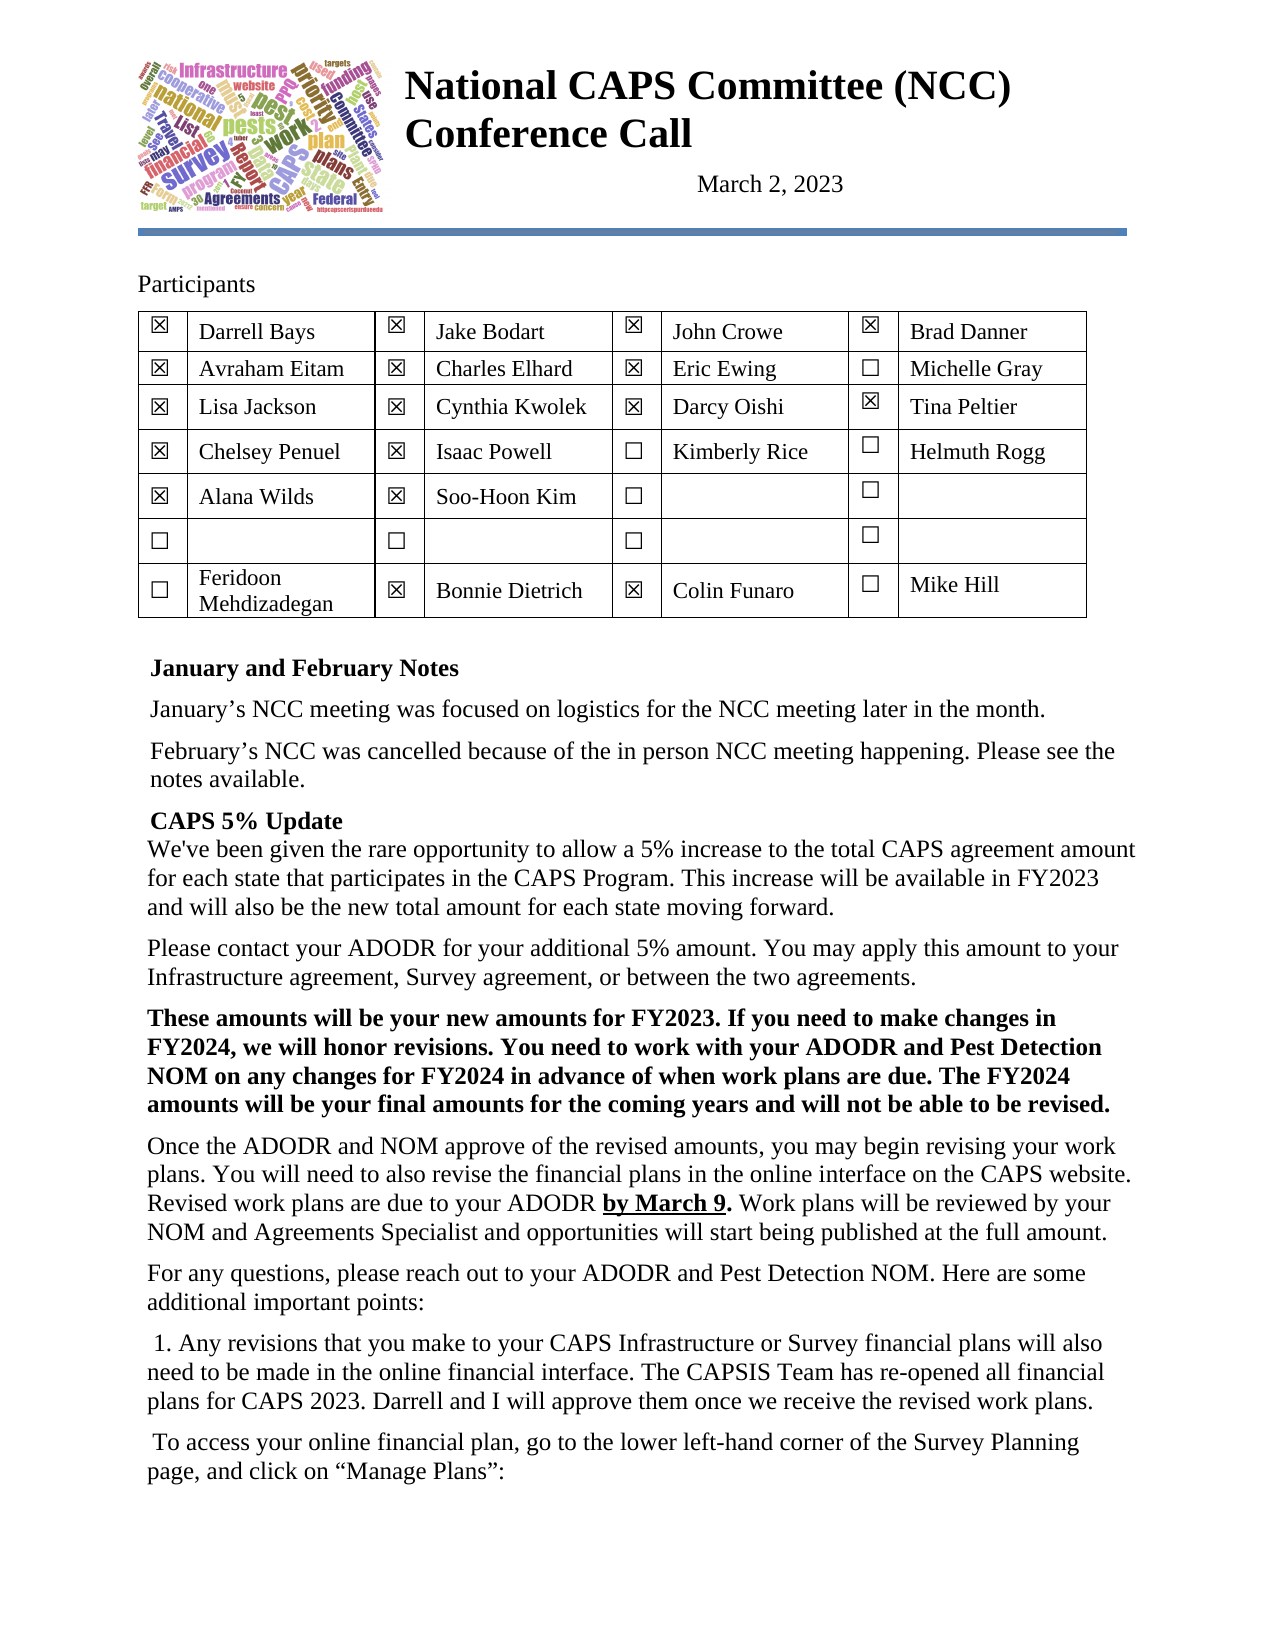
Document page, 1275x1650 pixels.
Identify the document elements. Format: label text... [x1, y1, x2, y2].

table_cell Cynthia Kwolek [425, 385, 612, 428]
table_cell Colin Funaro [662, 564, 848, 617]
text To access your online financial plan, go to the lower left-hand corner of the Survey Planning page, and click on “Manage Plans”: [147, 1427, 1137, 1485]
table_cell Alana Wilds [188, 474, 374, 518]
table_cell [899, 519, 1086, 563]
text 1. Any revisions that you make to your CAPS Infrastructure or Survey financial plans will also need to be made in the online financial interface. The CAPSIS Team has re-opened all financial plans for CAPS 2023. Darrell and I will approve them once we receive the revised work plans. [147, 1328, 1137, 1414]
table_cell Michelle Gray [899, 352, 1086, 384]
table_cell [662, 519, 848, 563]
table_cell Helmuth Rogg [899, 430, 1086, 473]
text March 2, 2023 [404, 169, 1136, 197]
text January’s NCC meeting was focused on logistics for the NCC meeting later in the month. [150, 694, 1137, 723]
text Please contact your ADODR for your additional 5% amount. You may apply this amount to your Infrastructure agreement, Survey agreement, or between the two agreements. [147, 933, 1137, 991]
text These amounts will be your new amounts for FY2023. If you need to make changes in FY2024, we will honor revisions. You need to work with your ADODR and Pest Detection NOM on any changes for FY2024 in advance of when work plans are due. The FY2024 amounts will be your final amounts for the coming years and will not be able to be revised. [147, 1003, 1137, 1118]
picture [137, 228, 1128, 236]
table_cell Mike Hill [899, 564, 1086, 617]
table_cell Eric Ewing [662, 352, 848, 384]
table_cell [188, 519, 374, 563]
subtitle CAPS 5% Update [150, 806, 1137, 834]
table_cell Avraham Eitam [188, 352, 374, 384]
table_cell Charles Elhard [425, 352, 612, 384]
subtitle January and February Notes [150, 653, 1137, 682]
table_cell Lisa Jackson [188, 385, 374, 428]
table_cell [899, 474, 1086, 518]
table_header Brad Danner [899, 312, 1086, 351]
table_cell Chelsey Penuel [188, 430, 374, 473]
text For any questions, please reach out to your ADODR and Pest Detection NOM. Here are some additional important points: [147, 1258, 1137, 1316]
table_cell Soo-Hoon Kim [425, 474, 612, 518]
table_header Darrell Bays [188, 312, 374, 351]
table_cell Tina Peltier [899, 385, 1086, 428]
table_cell Feridoon Mehdizadegan [188, 564, 374, 617]
text February’s NCC was cancelled because of the in person NCC meeting happening. Please see the notes available. [150, 736, 1137, 793]
table_cell Isaac Powell [425, 430, 612, 473]
table_header John Crowe [662, 312, 848, 351]
text ParticipantsNational CAPS Committee (NCC) Conference Call [137, 269, 392, 298]
table_cell [662, 474, 848, 518]
table_cell [425, 519, 612, 563]
table_cell [139, 385, 187, 428]
text Once the ADODR and NOM approve of the revised amounts, you may begin revising your work plans. You will need to also revise the financial plans in the online interface on the CAPS website. Revised work plans are due to your ADODR by March 9. Work plans will be reviewed by your NOM and Agreements Specialist and opportunities will start being published at the full amount. [147, 1131, 1137, 1246]
text We've been given the rare opportunity to allow a 5% increase to the total CAPS agreement amount for each state that participates in the CAPS Program. This increase will be available in FY2023 and will also be the new total amount for each state moving forward. [147, 834, 1137, 921]
table_cell Bonnie Dietrich [425, 564, 612, 617]
picture [137, 60, 393, 216]
table_header Jake Bodart [425, 312, 612, 351]
table_cell Kimberly Rice [662, 430, 848, 473]
table_cell Darcy Oishi [662, 385, 848, 428]
